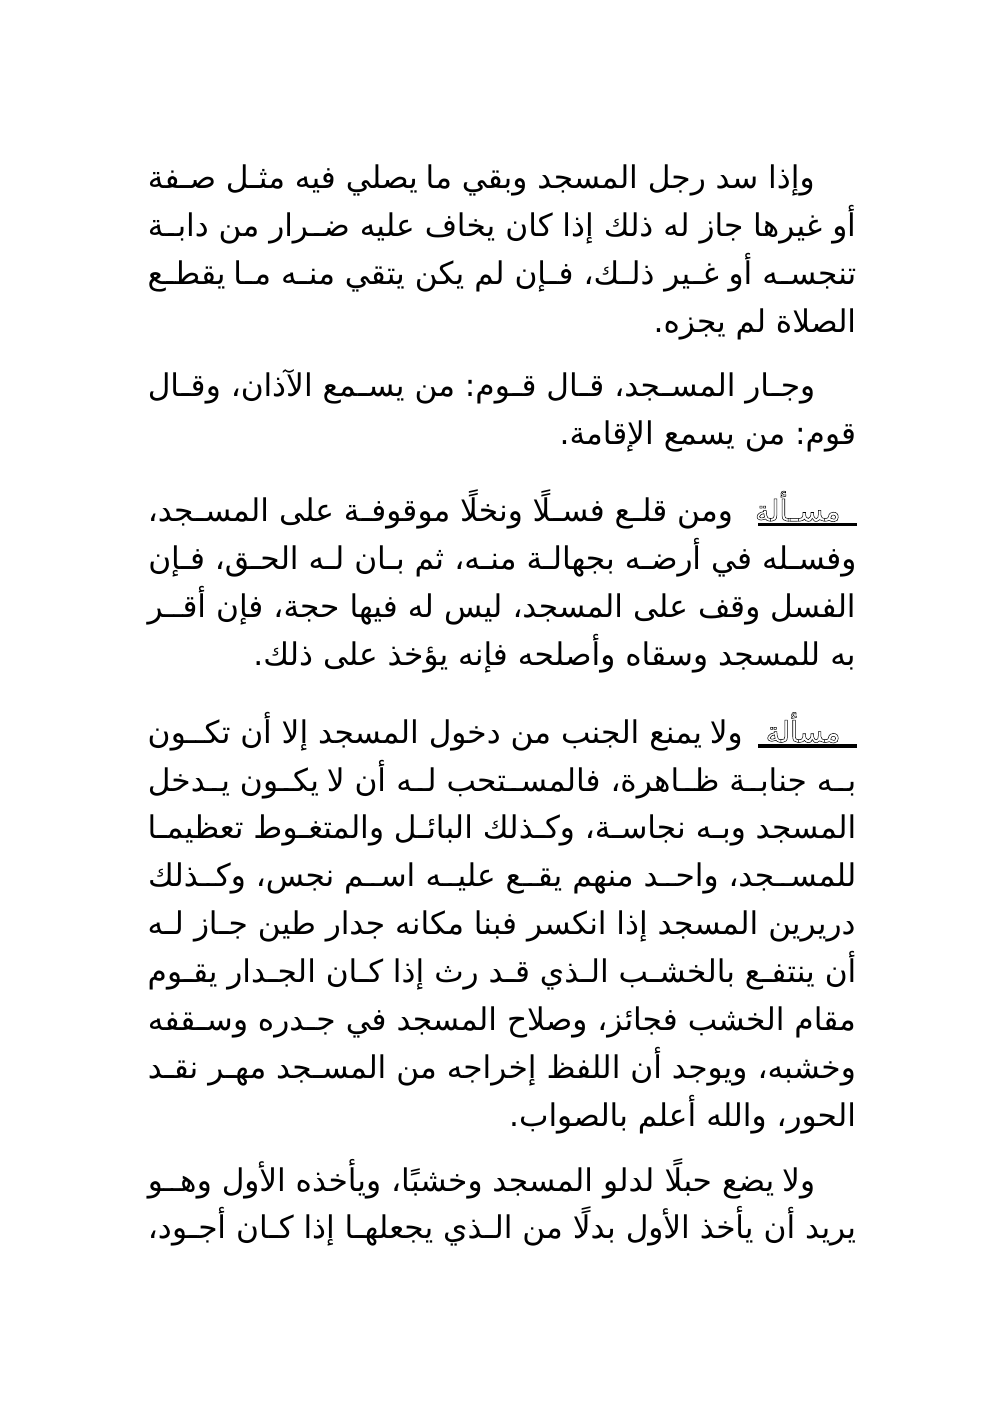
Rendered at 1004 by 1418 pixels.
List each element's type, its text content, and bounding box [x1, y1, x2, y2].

text مسألة ولا يمنع الجنب من دخول المسجد إلا أن تكون به جنابة ظاهرة، فالمستحب له أن لا يكون يدخل المسجد وبه نجاسة، وكذلك البائل والمتغوط تعظيما للمسجد، واحد منهم يقع عليه اسم نجس، وكذلك دريرين المسجد إذا انكسر فبنا مكانه جدار طين جاز له أن ينتفع بالخشب الذي قد رث إذا كان الجدار يقوم مقام الخشب فجائز، وصلاح المسجد في جدره وسقفه وخشبه، ويوجد أن اللفظ إخراجه من المسجد مهر نقد الحور، والله أعلم بالصواب. [148, 702, 856, 1134]
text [148, 1150, 856, 1246]
text مسألة ومن قلع فسلًا ونخلًا موقوفة على المسجد، وفسله في أرضه بجهالة منه، ثم بان له الحق، فإن الفسل وقف على المسجد، ليس له فيها حجة، فإن أقر به للمسجد وسقاه وأصلحه فإنه يؤخذ على ذلك. [148, 481, 856, 673]
text وجار المسجد، قال قوم: من يسمع الآذان، وقال قوم: من يسمع الإقامة. [148, 356, 856, 452]
text وإذا سد رجل المسجد وبقي ما يصلي فيه مثل صفة أو غيرها جاز له ذلك إذا كان يخاف عليه ضرار من دابة تنجسه أو غير ذلك، فإن لم يكن يتقي منه ما يقطع الصلاة لم يجزه. [148, 148, 856, 339]
